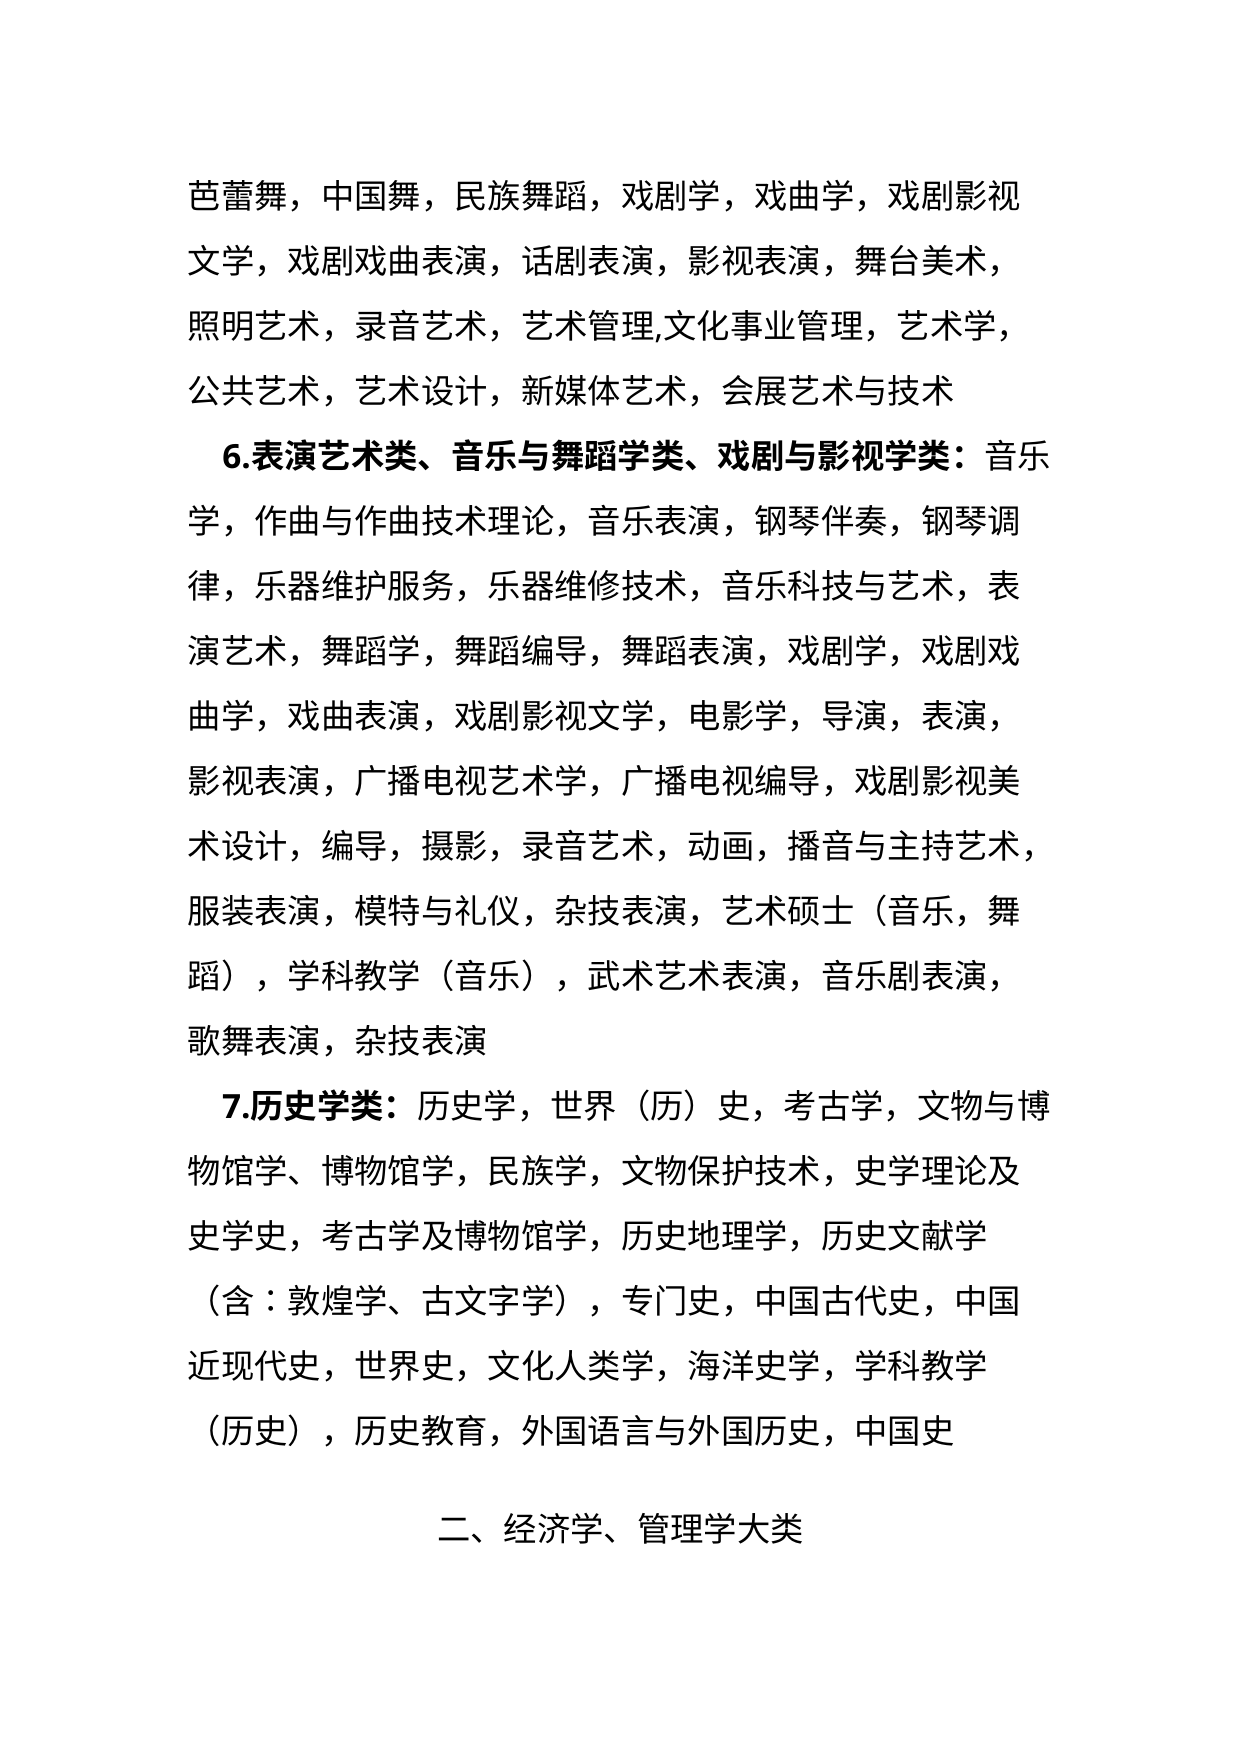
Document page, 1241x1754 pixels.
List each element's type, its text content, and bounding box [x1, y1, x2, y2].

text 6.表演艺术类、音乐与舞蹈学类、戏剧与影视学类：音乐学，作曲与作曲技术理论，音乐表演，钢琴伴奏，钢琴调律，乐器维护服务，乐器维修技术，音乐科技与艺术，表演艺术，舞蹈学，舞蹈编导，舞蹈表演，戏剧学，戏剧戏曲学，戏曲表演，戏剧影视文学，电影学，导演，表演，影视表演，广播电视艺术学，广播电视编导，戏剧影视美术设计，编导，摄影，录音艺术，动画，播音与主持艺术，服装表演，模特与礼仪，杂技表演，艺术硕士（音乐，舞蹈），学科教学（音乐），武术艺术表演，音乐剧表演，歌舞表演，杂技表演 [187, 422, 1053, 1072]
text 7.历史学类：历史学，世界（历）史，考古学，文物与博物馆学、博物馆学，民族学，文物保护技术，史学理论及史学史，考古学及博物馆学，历史地理学，历史文献学（含∶敦煌学、古文字学），专门史，中国古代史，中国近现代史，世界史，文化人类学，海洋史学，学科教学（历史），历史教育，外国语言与外国历史，中国史 [187, 1072, 1053, 1462]
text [187, 162, 1053, 422]
text 二、经济学、管理学大类 [187, 1494, 1053, 1559]
